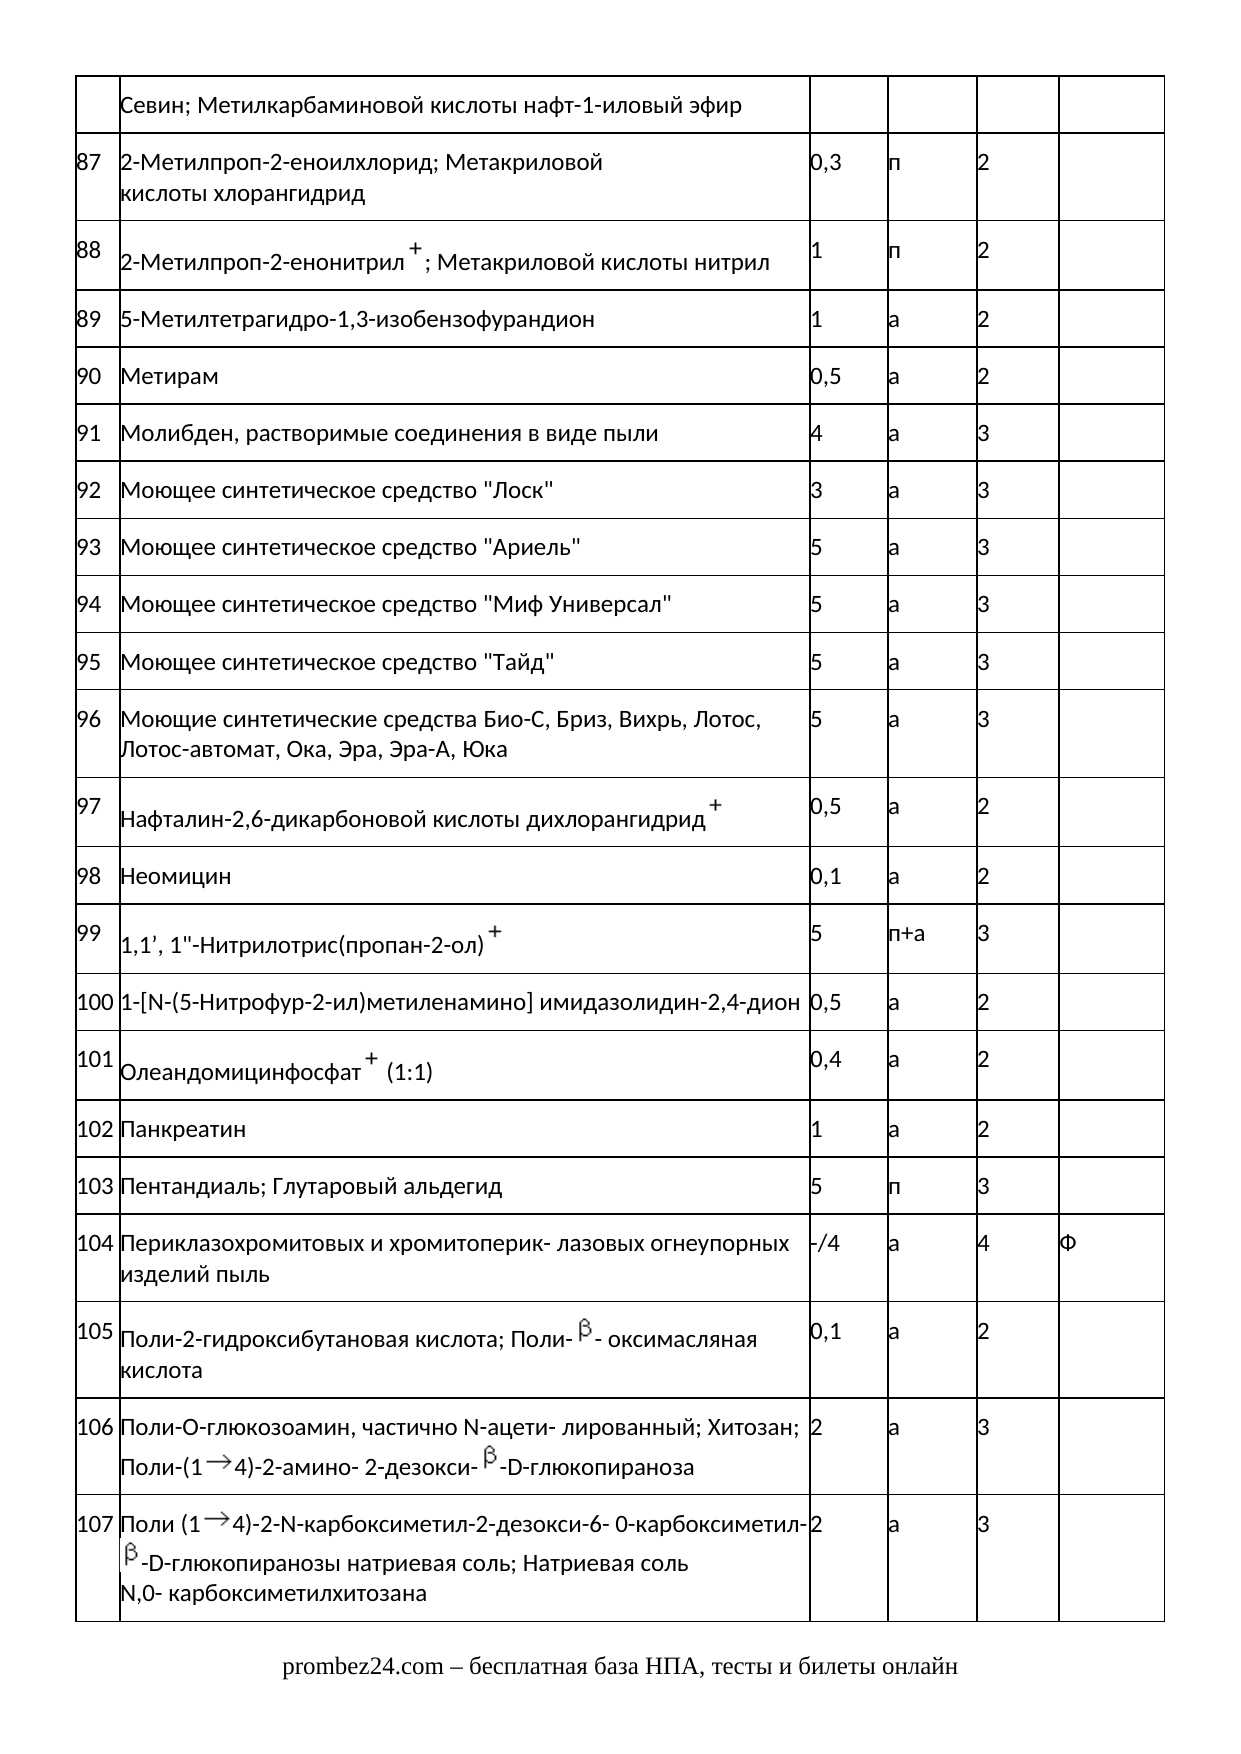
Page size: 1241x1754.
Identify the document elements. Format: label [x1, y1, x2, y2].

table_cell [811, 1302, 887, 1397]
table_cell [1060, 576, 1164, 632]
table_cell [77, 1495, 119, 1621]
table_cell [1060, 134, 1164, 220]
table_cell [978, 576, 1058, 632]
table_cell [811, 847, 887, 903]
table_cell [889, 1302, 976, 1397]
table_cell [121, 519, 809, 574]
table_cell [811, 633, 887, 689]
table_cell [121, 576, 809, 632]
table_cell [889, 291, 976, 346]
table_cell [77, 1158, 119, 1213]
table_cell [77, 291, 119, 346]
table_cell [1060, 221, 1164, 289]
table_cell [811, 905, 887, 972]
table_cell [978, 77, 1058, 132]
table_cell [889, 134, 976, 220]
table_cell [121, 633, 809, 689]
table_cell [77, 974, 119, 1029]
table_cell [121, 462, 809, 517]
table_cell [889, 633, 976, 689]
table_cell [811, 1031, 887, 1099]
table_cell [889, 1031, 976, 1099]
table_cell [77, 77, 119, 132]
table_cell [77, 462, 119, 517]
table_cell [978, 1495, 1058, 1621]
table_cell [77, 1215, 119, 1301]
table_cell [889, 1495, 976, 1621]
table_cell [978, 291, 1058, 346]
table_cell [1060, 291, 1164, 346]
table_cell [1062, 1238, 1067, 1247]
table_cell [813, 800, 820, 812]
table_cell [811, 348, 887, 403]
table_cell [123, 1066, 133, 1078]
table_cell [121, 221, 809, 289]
picture [361, 1043, 381, 1081]
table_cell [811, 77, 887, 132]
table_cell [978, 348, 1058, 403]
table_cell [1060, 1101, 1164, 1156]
picture [405, 233, 425, 271]
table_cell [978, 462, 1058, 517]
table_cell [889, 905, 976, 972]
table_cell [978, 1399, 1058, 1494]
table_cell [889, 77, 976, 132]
picture [485, 917, 504, 954]
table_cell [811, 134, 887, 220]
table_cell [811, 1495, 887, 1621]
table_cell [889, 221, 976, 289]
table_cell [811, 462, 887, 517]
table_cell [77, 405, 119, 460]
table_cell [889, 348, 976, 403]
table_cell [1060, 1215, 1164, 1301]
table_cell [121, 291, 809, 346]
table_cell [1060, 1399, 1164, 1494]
picture [573, 1314, 595, 1348]
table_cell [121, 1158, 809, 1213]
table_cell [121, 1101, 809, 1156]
picture [119, 1538, 141, 1572]
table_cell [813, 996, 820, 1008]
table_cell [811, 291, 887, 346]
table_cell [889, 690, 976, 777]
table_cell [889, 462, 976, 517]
picture [705, 790, 725, 827]
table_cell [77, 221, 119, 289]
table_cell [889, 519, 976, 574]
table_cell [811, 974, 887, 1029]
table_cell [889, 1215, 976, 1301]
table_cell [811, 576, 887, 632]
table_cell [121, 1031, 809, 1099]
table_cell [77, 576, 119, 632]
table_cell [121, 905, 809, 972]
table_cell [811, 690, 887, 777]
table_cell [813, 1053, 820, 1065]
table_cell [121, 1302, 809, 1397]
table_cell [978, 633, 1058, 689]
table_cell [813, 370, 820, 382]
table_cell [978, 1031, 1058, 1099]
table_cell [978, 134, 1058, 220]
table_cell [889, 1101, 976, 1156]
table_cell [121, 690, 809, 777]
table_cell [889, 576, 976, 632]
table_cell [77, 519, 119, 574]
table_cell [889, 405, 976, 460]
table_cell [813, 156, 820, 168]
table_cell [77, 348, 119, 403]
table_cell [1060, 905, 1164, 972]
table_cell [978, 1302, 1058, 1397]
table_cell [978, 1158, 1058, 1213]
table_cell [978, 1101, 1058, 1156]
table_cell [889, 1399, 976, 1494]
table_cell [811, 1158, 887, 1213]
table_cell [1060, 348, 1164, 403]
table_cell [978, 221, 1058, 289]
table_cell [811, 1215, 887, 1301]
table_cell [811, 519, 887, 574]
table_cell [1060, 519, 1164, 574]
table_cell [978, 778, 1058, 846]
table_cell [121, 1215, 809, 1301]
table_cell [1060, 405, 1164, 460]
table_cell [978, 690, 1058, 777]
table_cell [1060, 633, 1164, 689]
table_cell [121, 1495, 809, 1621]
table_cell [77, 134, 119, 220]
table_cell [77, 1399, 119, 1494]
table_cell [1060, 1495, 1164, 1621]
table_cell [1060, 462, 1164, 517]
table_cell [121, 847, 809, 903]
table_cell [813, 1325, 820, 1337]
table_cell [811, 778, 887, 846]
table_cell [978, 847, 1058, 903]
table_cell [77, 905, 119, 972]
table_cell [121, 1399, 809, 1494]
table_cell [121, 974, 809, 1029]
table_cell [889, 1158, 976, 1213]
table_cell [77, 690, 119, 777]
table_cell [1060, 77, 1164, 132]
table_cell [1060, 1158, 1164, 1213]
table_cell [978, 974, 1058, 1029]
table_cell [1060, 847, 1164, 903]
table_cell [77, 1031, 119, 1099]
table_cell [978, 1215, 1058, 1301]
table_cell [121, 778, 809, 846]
picture [478, 1441, 500, 1475]
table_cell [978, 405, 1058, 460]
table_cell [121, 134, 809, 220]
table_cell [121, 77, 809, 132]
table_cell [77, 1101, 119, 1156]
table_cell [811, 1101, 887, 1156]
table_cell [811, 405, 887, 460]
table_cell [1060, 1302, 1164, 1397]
picture [200, 1509, 233, 1532]
picture [202, 1452, 234, 1475]
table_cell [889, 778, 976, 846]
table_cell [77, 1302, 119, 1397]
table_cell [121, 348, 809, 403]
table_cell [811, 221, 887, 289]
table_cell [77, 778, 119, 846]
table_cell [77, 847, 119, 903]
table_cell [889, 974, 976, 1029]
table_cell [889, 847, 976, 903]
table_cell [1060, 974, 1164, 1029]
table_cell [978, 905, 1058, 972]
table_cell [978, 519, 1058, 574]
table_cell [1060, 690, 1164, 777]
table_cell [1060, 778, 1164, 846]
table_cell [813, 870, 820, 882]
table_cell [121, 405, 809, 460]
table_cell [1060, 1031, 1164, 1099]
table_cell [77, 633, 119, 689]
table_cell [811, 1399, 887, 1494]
